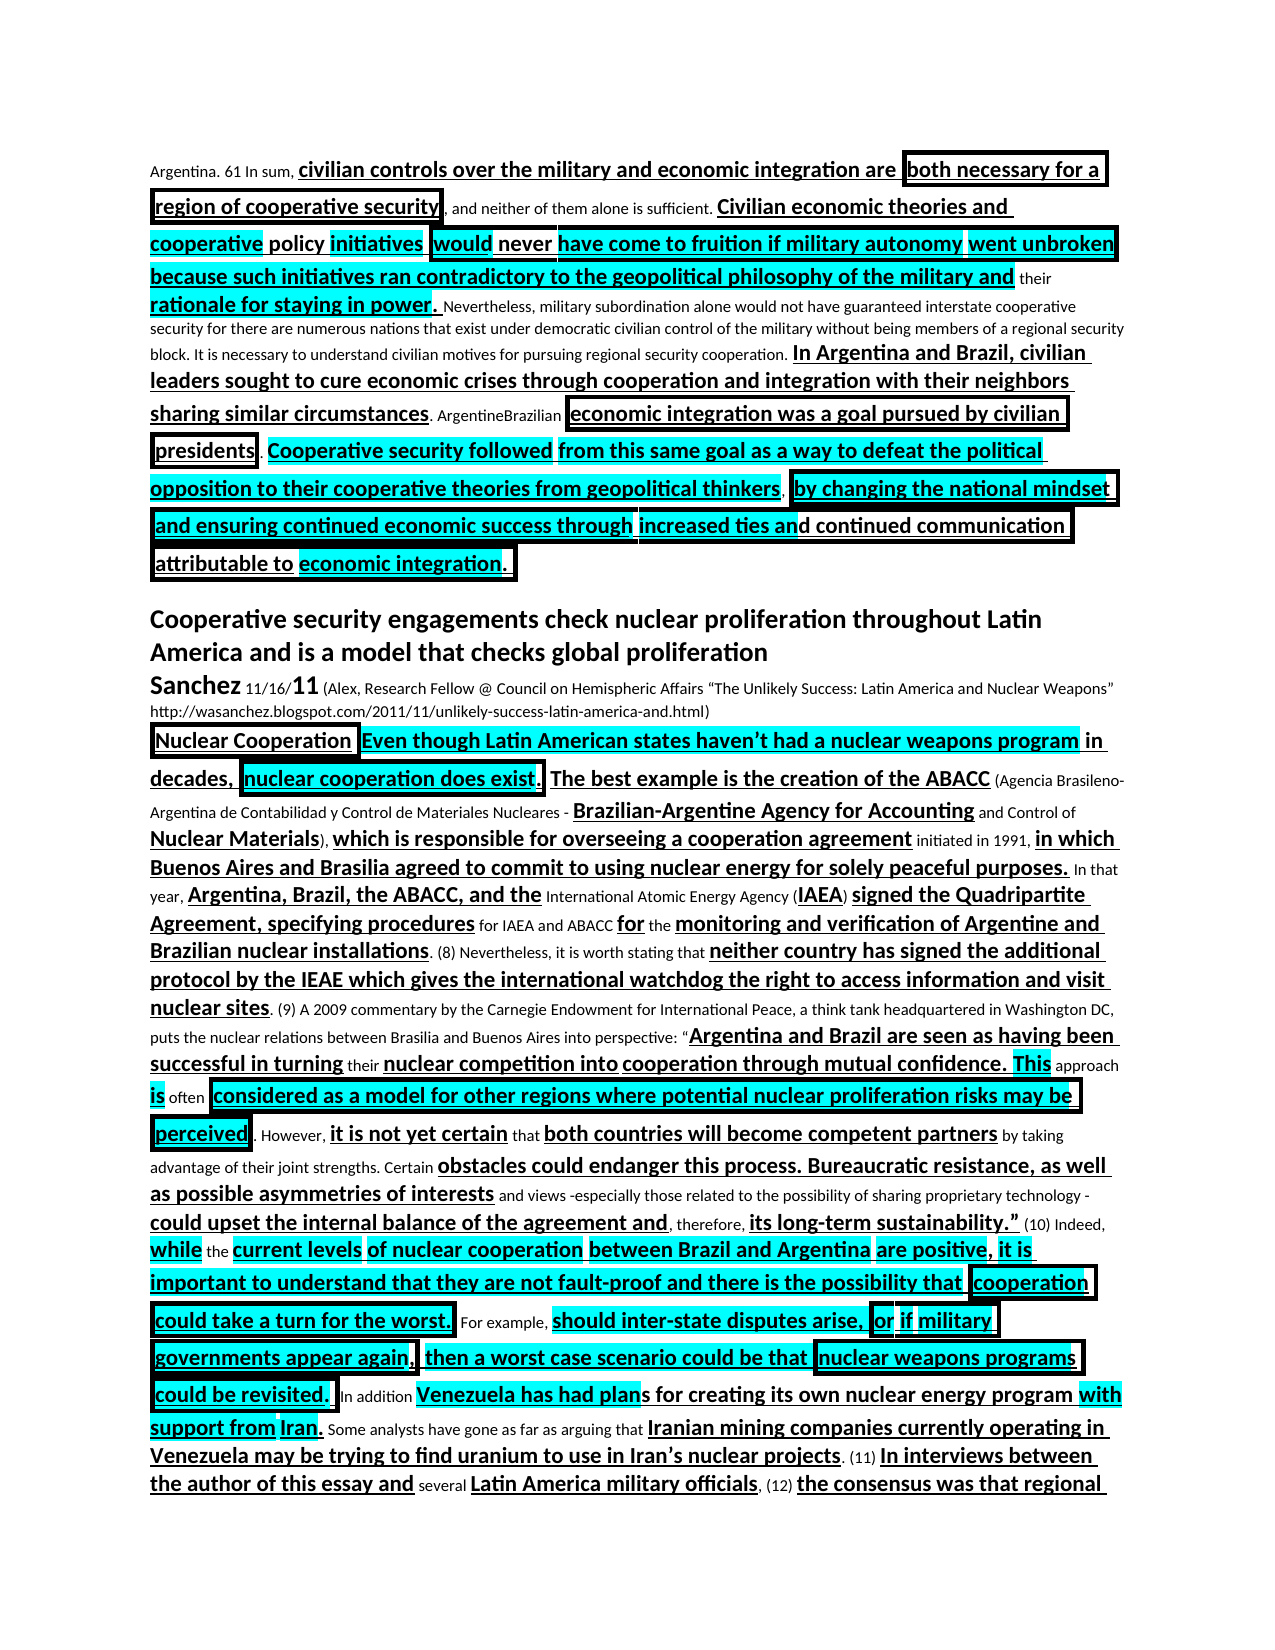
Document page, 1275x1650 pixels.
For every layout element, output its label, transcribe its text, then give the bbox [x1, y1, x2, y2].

text Sanchez 11/16/11 (Alex, Research Fellow @ Council on Hemispheric Affairs “The Unlikely Success: Latin America and Nuclear Weapons” http://wasanchez.blogspot.com/2011/11/unlikely-success-latin-america-and.html) [150, 668, 1125, 722]
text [150, 150, 1125, 582]
subtitle Cooperative security engagements check nuclear proliferation throughout Latin America and is a model that checks global proliferation [150, 602, 1125, 668]
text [150, 722, 1125, 1497]
